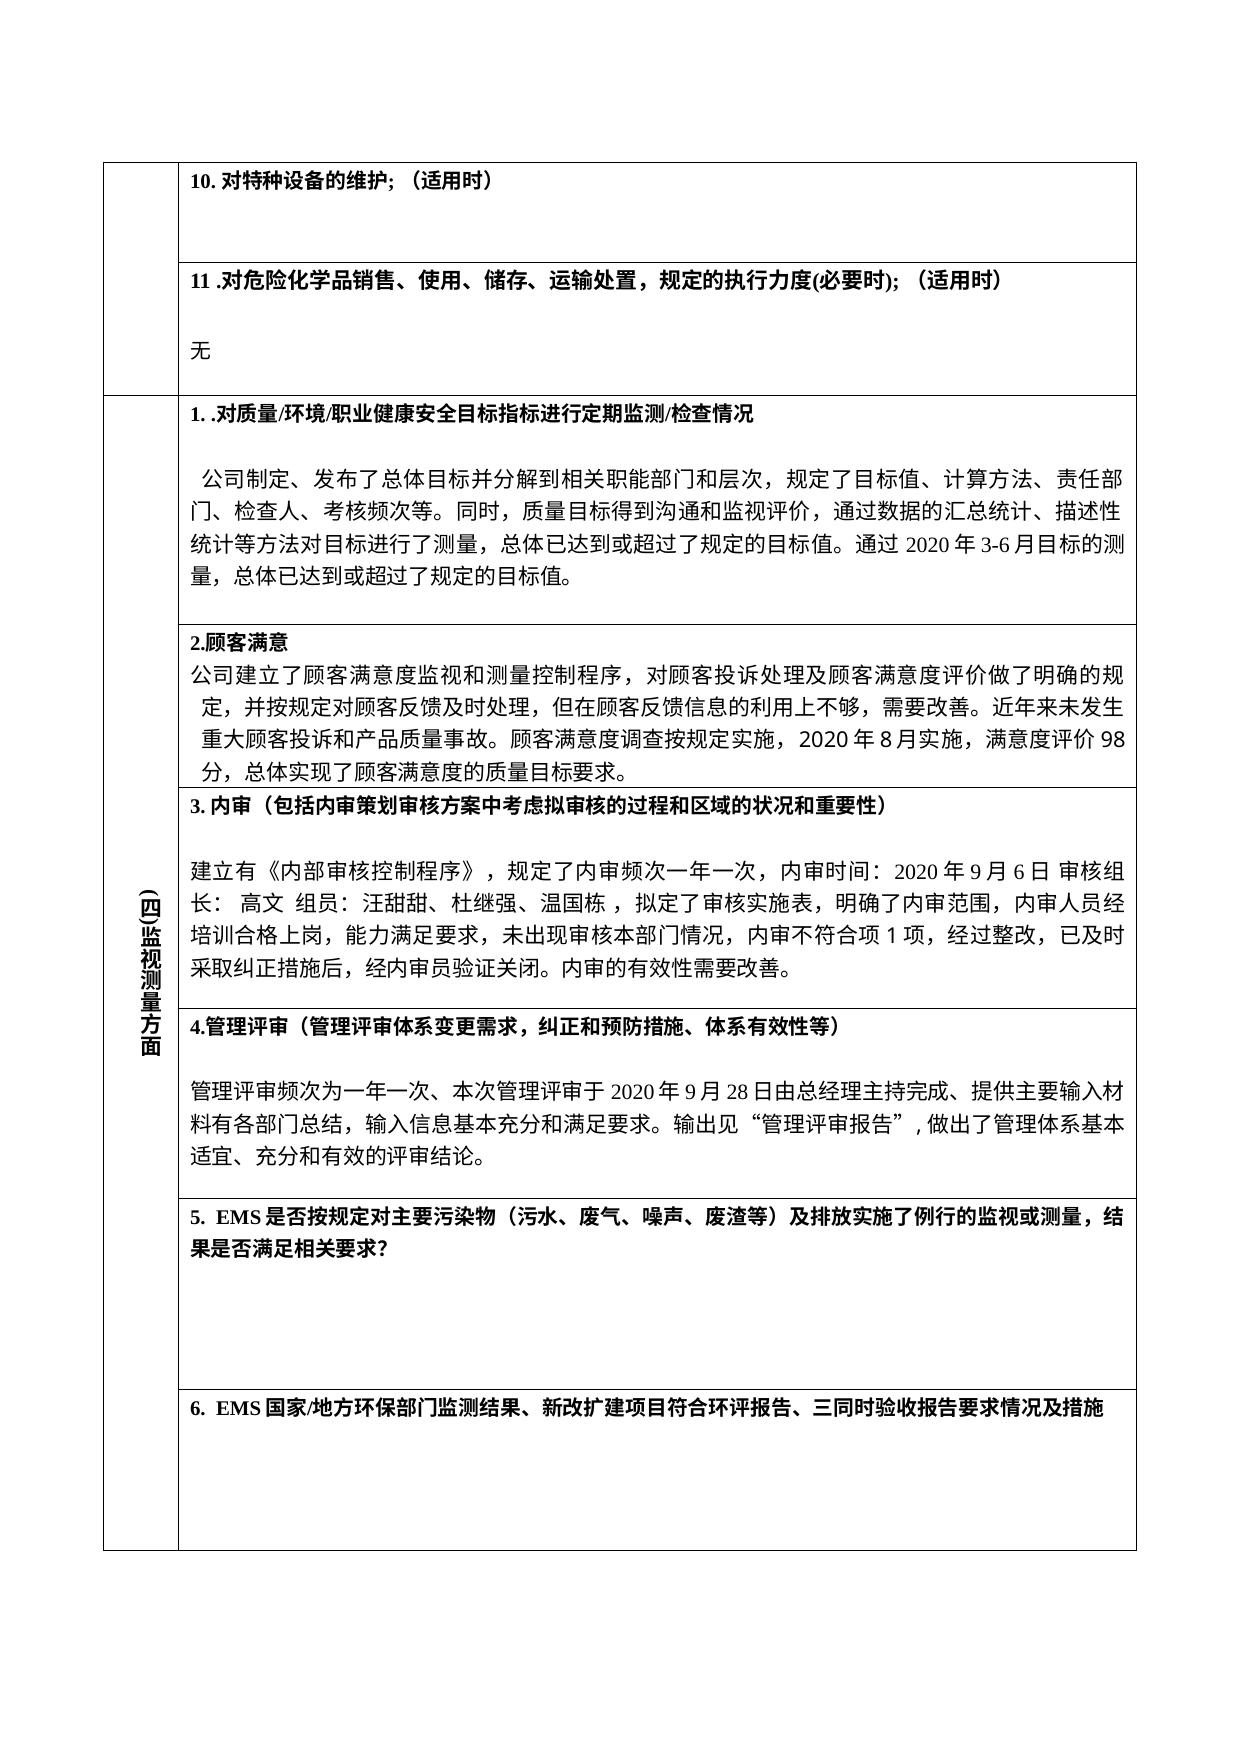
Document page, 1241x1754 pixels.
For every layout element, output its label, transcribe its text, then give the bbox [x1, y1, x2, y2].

table_cell 5. EMS是否按规定对主要污染物（污水、废气、噪声、废渣等）及排放实施了例行的监视或测量，结果是否满足相关要求？ [179, 1199, 1136, 1389]
table_cell 2.顾客满意 公司建立了顾客满意度监视和测量控制程序，对顾客投诉处理及顾客满意度评价做了明确的规定，并按规定对顾客反馈及时处理，但在顾客反馈信息的利用上不够，需要改善。近年来未发生重大顾客投诉和产品质量事故。顾客满意度调查按规定实施，2020年8月实施，满意度评价98分，总体实现了顾客满意度的质量目标要求。 [179, 625, 1136, 787]
table_cell (四)监视测量方面 [104, 396, 178, 1550]
table_cell 11 .对危险化学品销售、使用、储存、运输处置，规定的执行力度(必要时); （适用时） 无 [179, 263, 1136, 395]
table_cell 6. EMS国家/地方环保部门监测结果、新改扩建项目符合环评报告、三同时验收报告要求情况及措施 [179, 1390, 1136, 1550]
table_cell 1. .对质量/环境/职业健康安全目标指标进行定期监测/检查情况 公司制定、发布了总体目标并分解到相关职能部门和层次，规定了目标值、计算方法、责任部门、检查人、考核频次等。同时，质量目标得到沟通和监视评价，通过数据的汇总统计、描述性统计等方法对目标进行了测量，总体已达到或超过了规定的目标值。通过2020年3-6月目标的测量，总体已达到或超过了规定的目标值。 [179, 396, 1136, 624]
table_cell 3. 内审（包括内审策划审核方案中考虑拟审核的过程和区域的状况和重要性） 建立有《内部审核控制程序》，规定了内审频次一年一次，内审时间：2020年9月6日 审核组长： 高文 组员：汪甜甜、杜继强、温国栋 ，拟定了审核实施表，明确了内审范围，内审人员经培训合格上岗，能力满足要求，未出现审核本部门情况，内审不符合项1项，经过整改，已及时采取纠正措施后，经内审员验证关闭。内审的有效性需要改善。 [179, 788, 1136, 1008]
table_cell 4.管理评审（管理评审体系变更需求，纠正和预防措施、体系有效性等） 管理评审频次为一年一次、本次管理评审于2020年9月28日由总经理主持完成、提供主要输入材料有各部门总结，输入信息基本充分和满足要求。输出见“管理评审报告”, 做出了管理体系基本适宜、充分和有效的评审结论。 [179, 1009, 1136, 1198]
table_cell 10. 对特种设备的维护; （适用时） [179, 163, 1136, 262]
